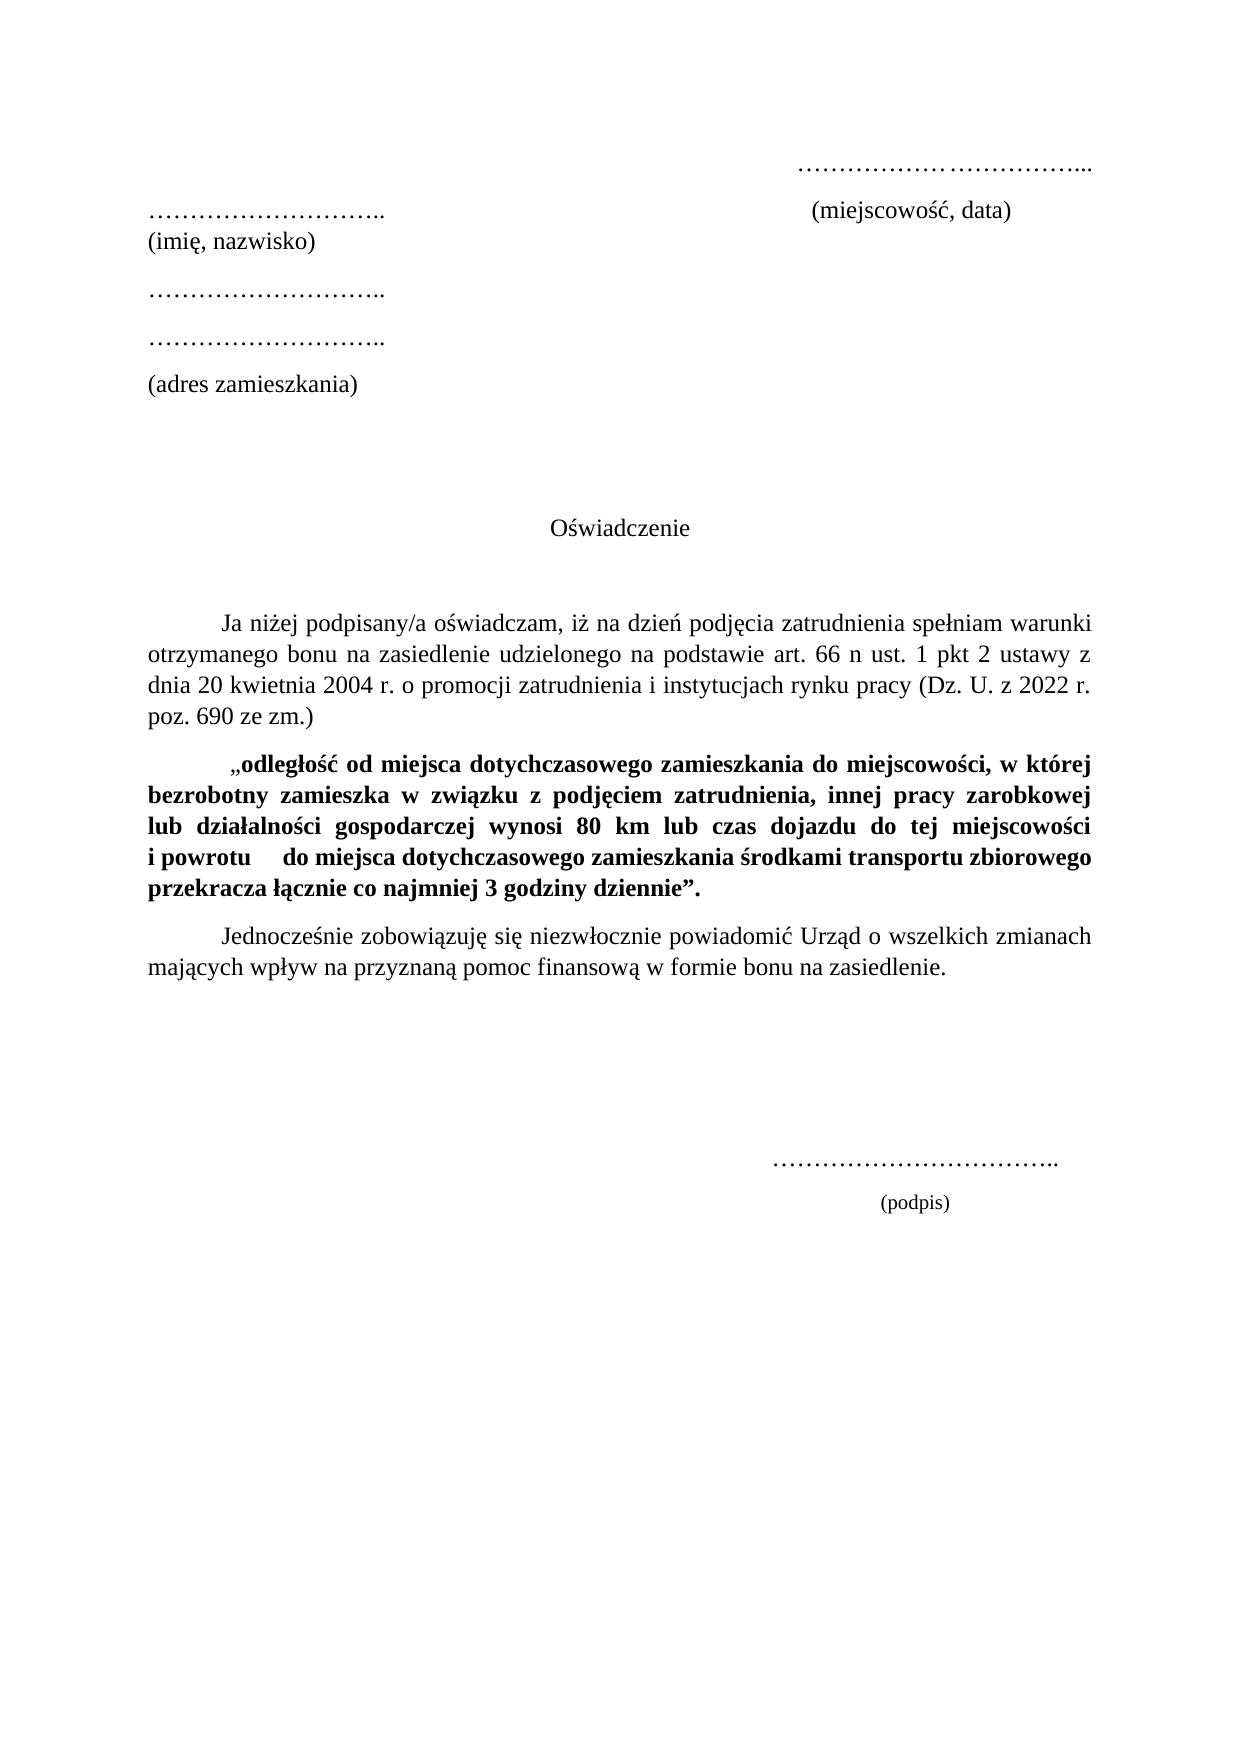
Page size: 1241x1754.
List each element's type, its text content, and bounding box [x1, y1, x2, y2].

text ……………………….. [148, 322, 1093, 351]
text …………………………….. [664, 1143, 1093, 1171]
text ……………………….. [148, 274, 1093, 303]
text (podpis) [664, 1190, 1093, 1214]
text Oświadczenie [148, 513, 1093, 541]
text ……………… ……………... [148, 148, 1093, 176]
text Ja niżej podpisany/a oświadczam, iż na dzień podjęcia zatrudnienia spełniam warunki otrzymanego bonu na zasiedlenie udzielonego na podstawie art. 66 n ust. 1 pkt 2 ustawy z dnia 20 kwietnia 2004 r. o promocji zatrudnienia i instytucjach rynku pracy (Dz. U. z 2022 r. poz. 690 ze zm.) [148, 608, 1093, 730]
text ……………………….. (miejscowość, data) (imię, nazwisko) [148, 195, 1093, 255]
text Jednocześnie zobowiązuję się niezwłocznie powiadomić Urząd o wszelkich zmianach mających wpływ na przyznaną pomoc finansową w formie bonu na zasiedlenie. [148, 921, 1093, 981]
text (adres zamieszkania) [148, 369, 1093, 398]
text „odległość od miejsca dotychczasowego zamieszkania do miejscowości, w której bezrobotny zamieszka w związku z podjęciem zatrudnienia, innej pracy zarobkowej lub działalności gospodarczej wynosi 80 km lub czas dojazdu do tej miejscowości i powrotu do miejsca dotychczasowego zamieszkania środkami transportu zbiorowego przekracza łącznie co najmniej 3 godziny dziennie”. [148, 749, 1093, 902]
